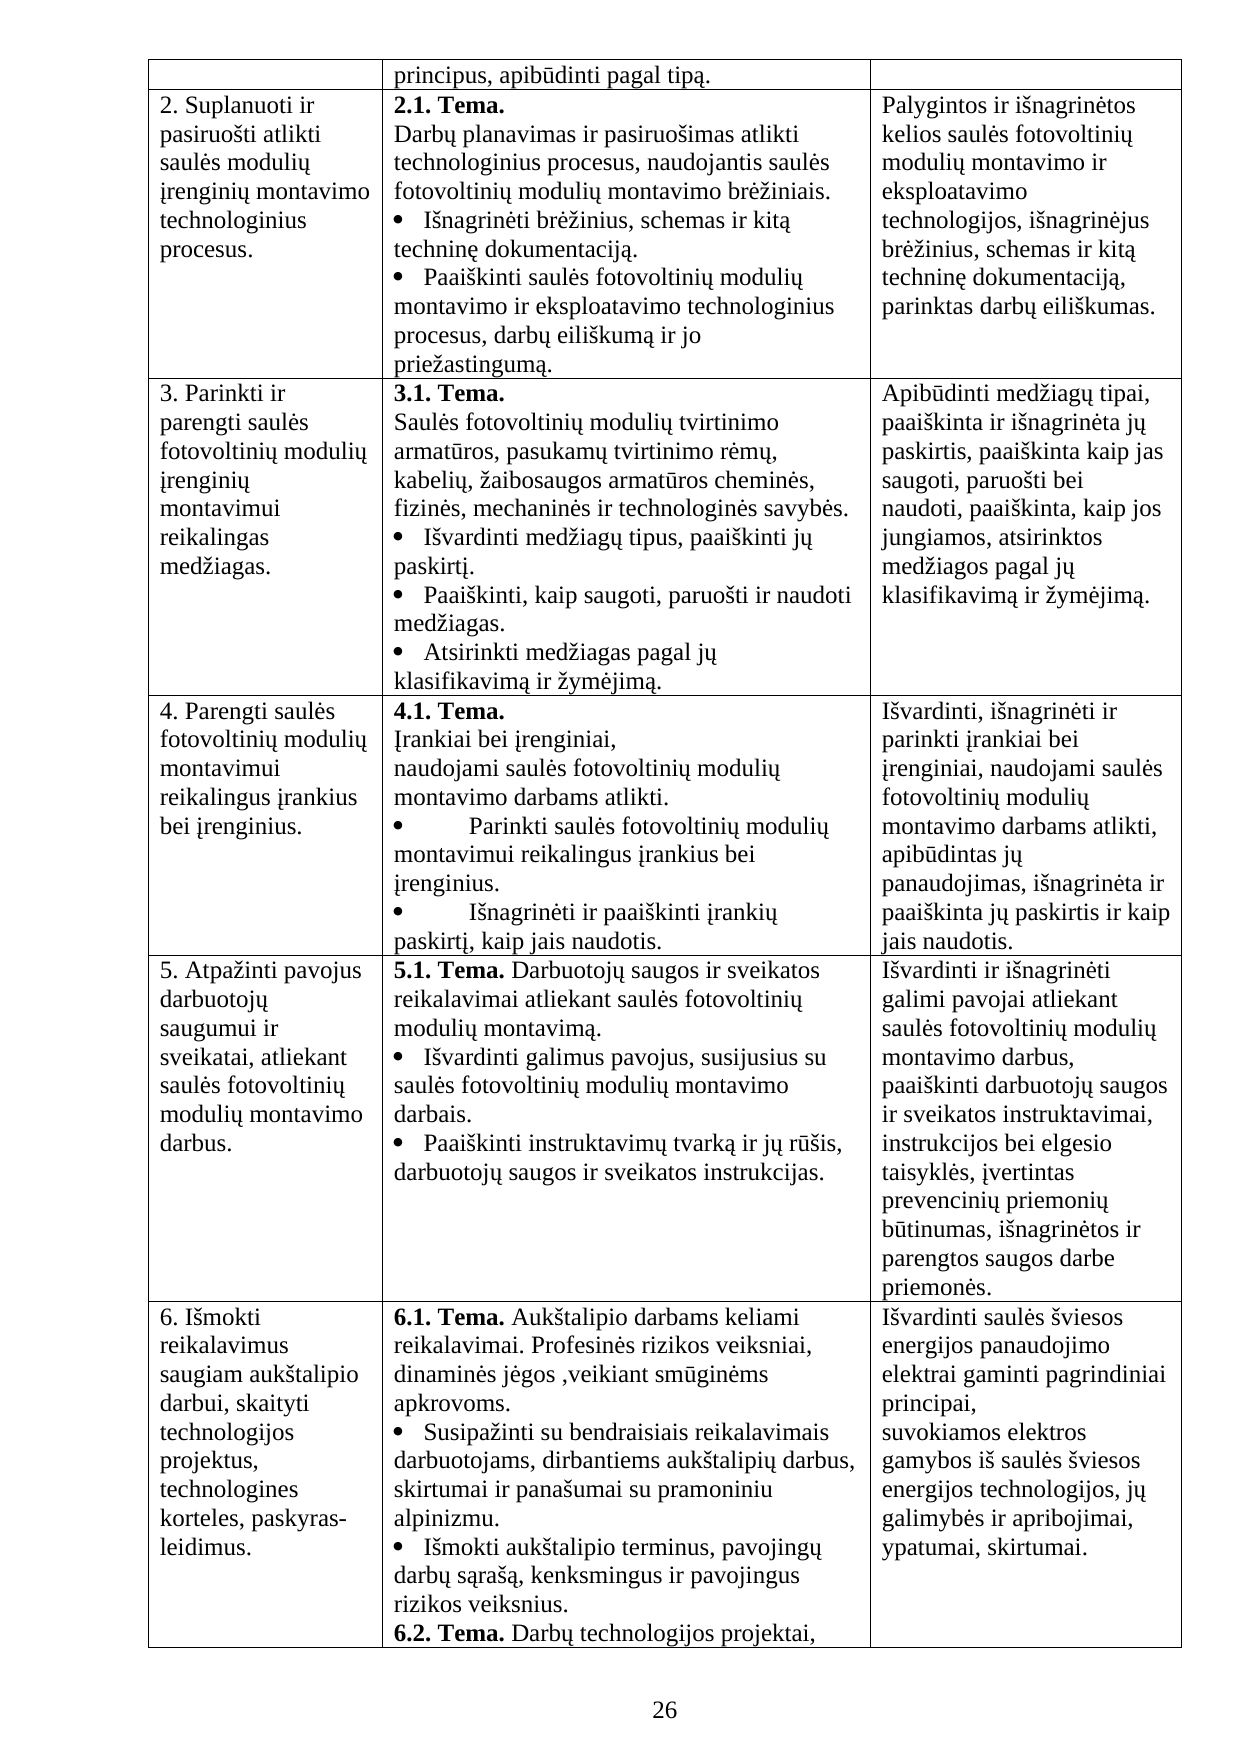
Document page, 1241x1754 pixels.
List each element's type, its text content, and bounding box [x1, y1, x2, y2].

table_cell Apibūdinti medžiagų tipai, paaiškinta ir išnagrinėta jų paskirtis, paaiškinta kaip jas saugoti, paruošti bei naudoti, paaiškinta, kaip jos jungiamos, atsirinktos medžiagos pagal jų klasifikavimą ir žymėjimą. [871, 379, 1181, 695]
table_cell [383, 60, 870, 89]
table_cell Išvardinti, išnagrinėti ir parinkti įrankiai bei įrenginiai, naudojami saulės fotovoltinių modulių montavimo darbams atlikti, apibūdintas jų panaudojimas, išnagrinėta ir paaiškinta jų paskirtis ir kaip jais naudotis. [871, 696, 1181, 954]
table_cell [149, 1302, 382, 1647]
table_cell 4. Parengti saulės fotovoltinių modulių montavimui reikalingus įrankius bei įrenginius. [149, 696, 382, 954]
table_cell 2. Suplanuoti ir pasiruošti atlikti saulės modulių įrenginių montavimo technologinius procesus. [149, 90, 382, 377]
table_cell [383, 1302, 870, 1647]
table_cell Palygintos ir išnagrinėtos kelios saulės fotovoltinių modulių montavimo ir eksploatavimo technologijos, išnagrinėjus brėžinius, schemas ir kitą techninę dokumentaciją, parinktas darbų eiliškumas. [871, 90, 1181, 377]
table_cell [871, 60, 1181, 89]
table_cell 3. Parinkti ir parengti saulės fotovoltinių modulių įrenginių montavimui reikalingas medžiagas. [149, 379, 382, 695]
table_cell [871, 1302, 1181, 1647]
table_cell 2.1. Tema. Darbų planavimas ir pasiruošimas atlikti technologinius procesus, naudojantis saulės fotovoltinių modulių montavimo brėžiniais. Išnagrinėti brėžinius, schemas ir kitą techninę dokumentaciją. Paaiškinti saulės fotovoltinių modulių montavimo ir eksploatavimo technologinius procesus, darbų eiliškumą ir jo priežastingumą. [383, 90, 870, 377]
table_cell 5.1. Tema. Darbuotojų saugos ir sveikatos reikalavimai atliekant saulės fotovoltinių modulių montavimą. Išvardinti galimus pavojus, susijusius su saulės fotovoltinių modulių montavimo darbais. Paaiškinti instruktavimų tvarką ir jų rūšis, darbuotojų saugos ir sveikatos instrukcijas. [383, 956, 870, 1301]
table_cell 4.1. Tema. Įrankiai bei įrenginiai, naudojami saulės fotovoltinių modulių montavimo darbams atlikti. Parinkti saulės fotovoltinių modulių montavimui reikalingus įrankius bei įrenginius. Išnagrinėti ir paaiškinti įrankių paskirtį, kaip jais naudotis. [383, 696, 870, 954]
table_cell 3.1. Tema. Saulės fotovoltinių modulių tvirtinimo armatūros, pasukamų tvirtinimo rėmų, kabelių, žaibosaugos armatūros cheminės, fizinės, mechaninės ir technologinės savybės. Išvardinti medžiagų tipus, paaiškinti jų paskirtį. Paaiškinti, kaip saugoti, paruošti ir naudoti medžiagas. Atsirinkti medžiagas pagal jų klasifikavimą ir žymėjimą. [383, 379, 870, 695]
table_cell 5. Atpažinti pavojus darbuotojų saugumui ir sveikatai, atliekant saulės fotovoltinių modulių montavimo darbus. [149, 956, 382, 1301]
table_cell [149, 60, 382, 89]
table_cell Išvardinti ir išnagrinėti galimi pavojai atliekant saulės fotovoltinių modulių montavimo darbus, paaiškinti darbuotojų saugos ir sveikatos instruktavimai, instrukcijos bei elgesio taisyklės, įvertintas prevencinių priemonių būtinumas, išnagrinėtos ir parengtos saugos darbe priemonės. [871, 956, 1181, 1301]
